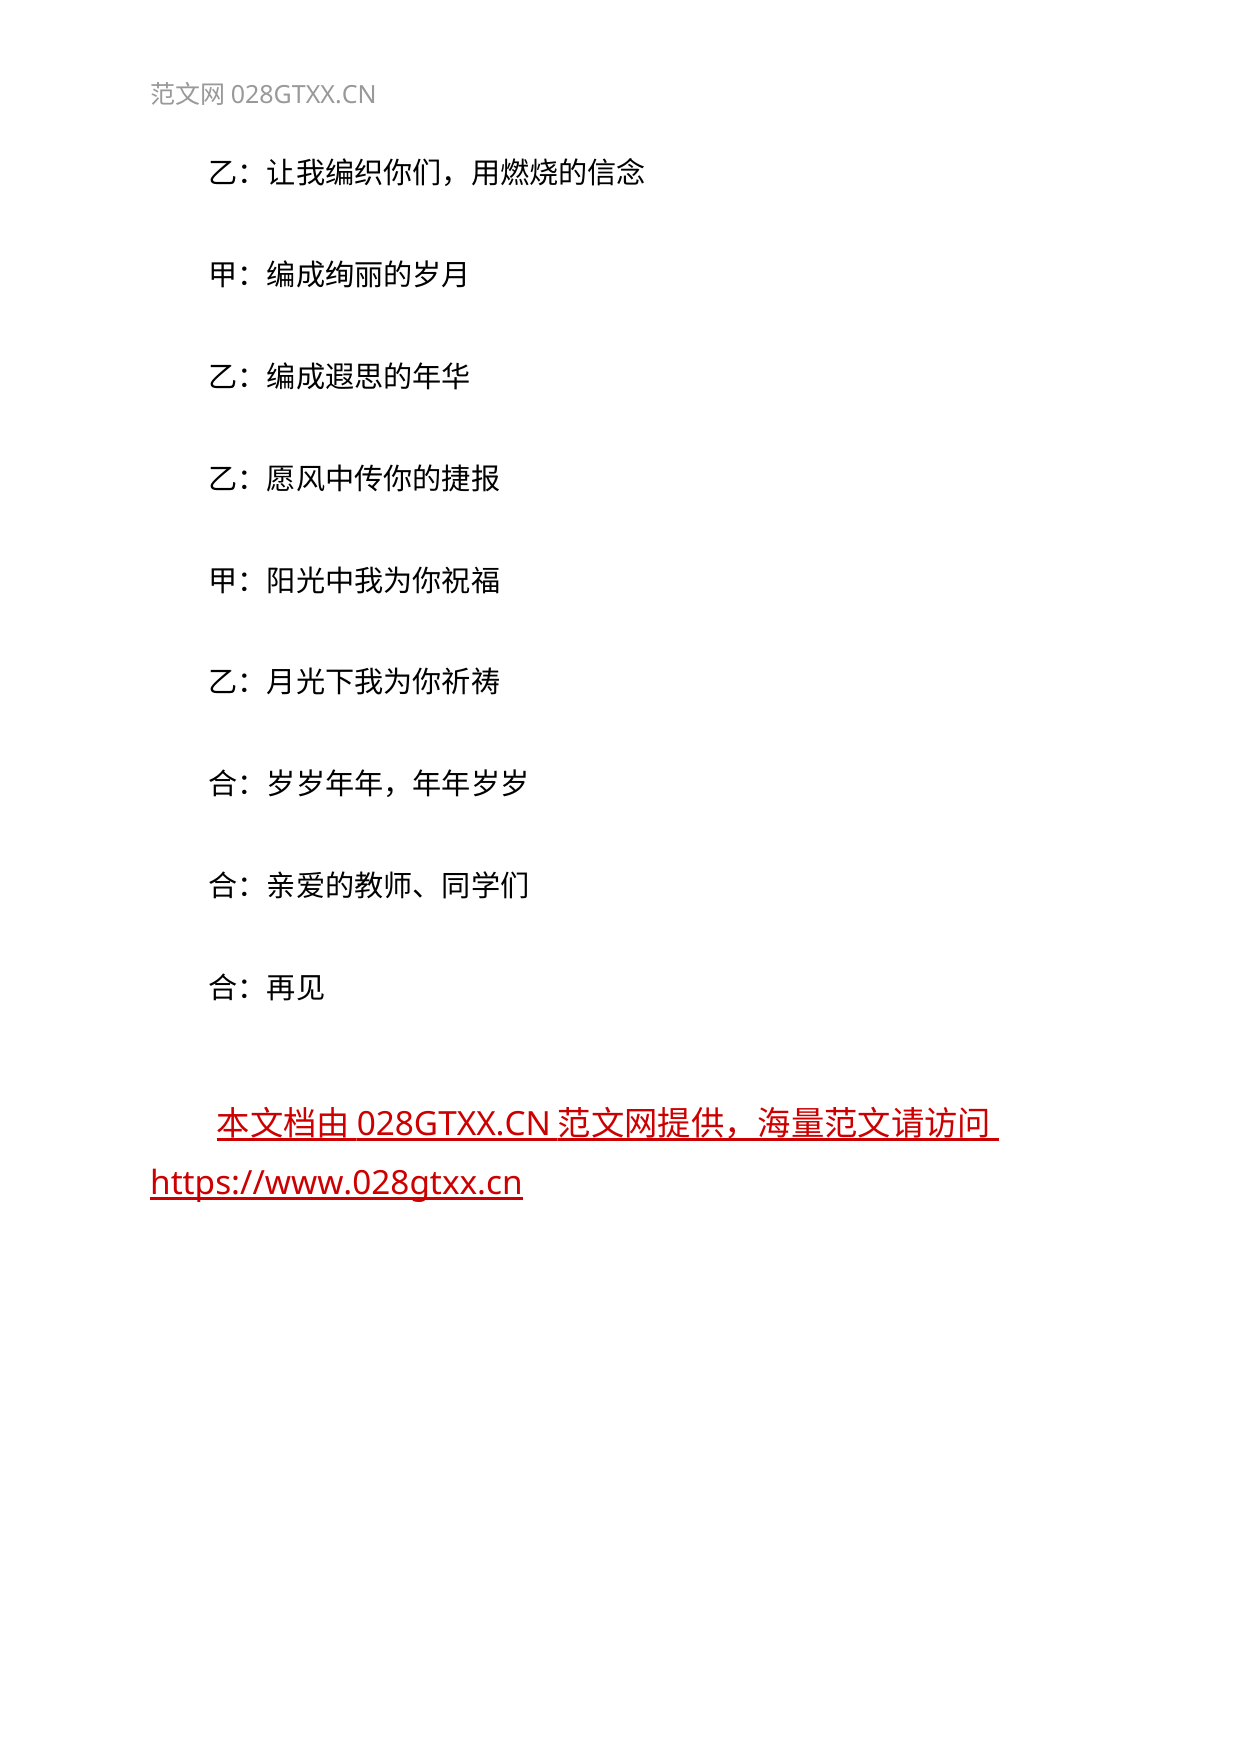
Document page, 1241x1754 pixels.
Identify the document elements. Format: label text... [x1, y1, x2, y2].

text 合：再见 [150, 964, 1090, 1006]
text 乙：月光下我为你祈祷 [150, 659, 1090, 701]
text 本文档由028GTXX.CN范文网提供，海量范文请访问 https://www.028gtxx.cn [150, 1097, 1090, 1204]
text 乙：愿风中传你的捷报 [150, 455, 1090, 498]
text 甲：编成绚丽的岁月 [150, 252, 1090, 294]
text 合：岁岁年年，年年岁岁 [150, 761, 1090, 803]
text 乙：编成遐思的年华 [150, 353, 1090, 396]
text 合：亲爱的教师、同学们 [150, 862, 1090, 905]
text 甲：阳光中我为你祝福 [150, 557, 1090, 599]
text 乙：让我编织你们，用燃烧的信念 [150, 150, 1090, 192]
